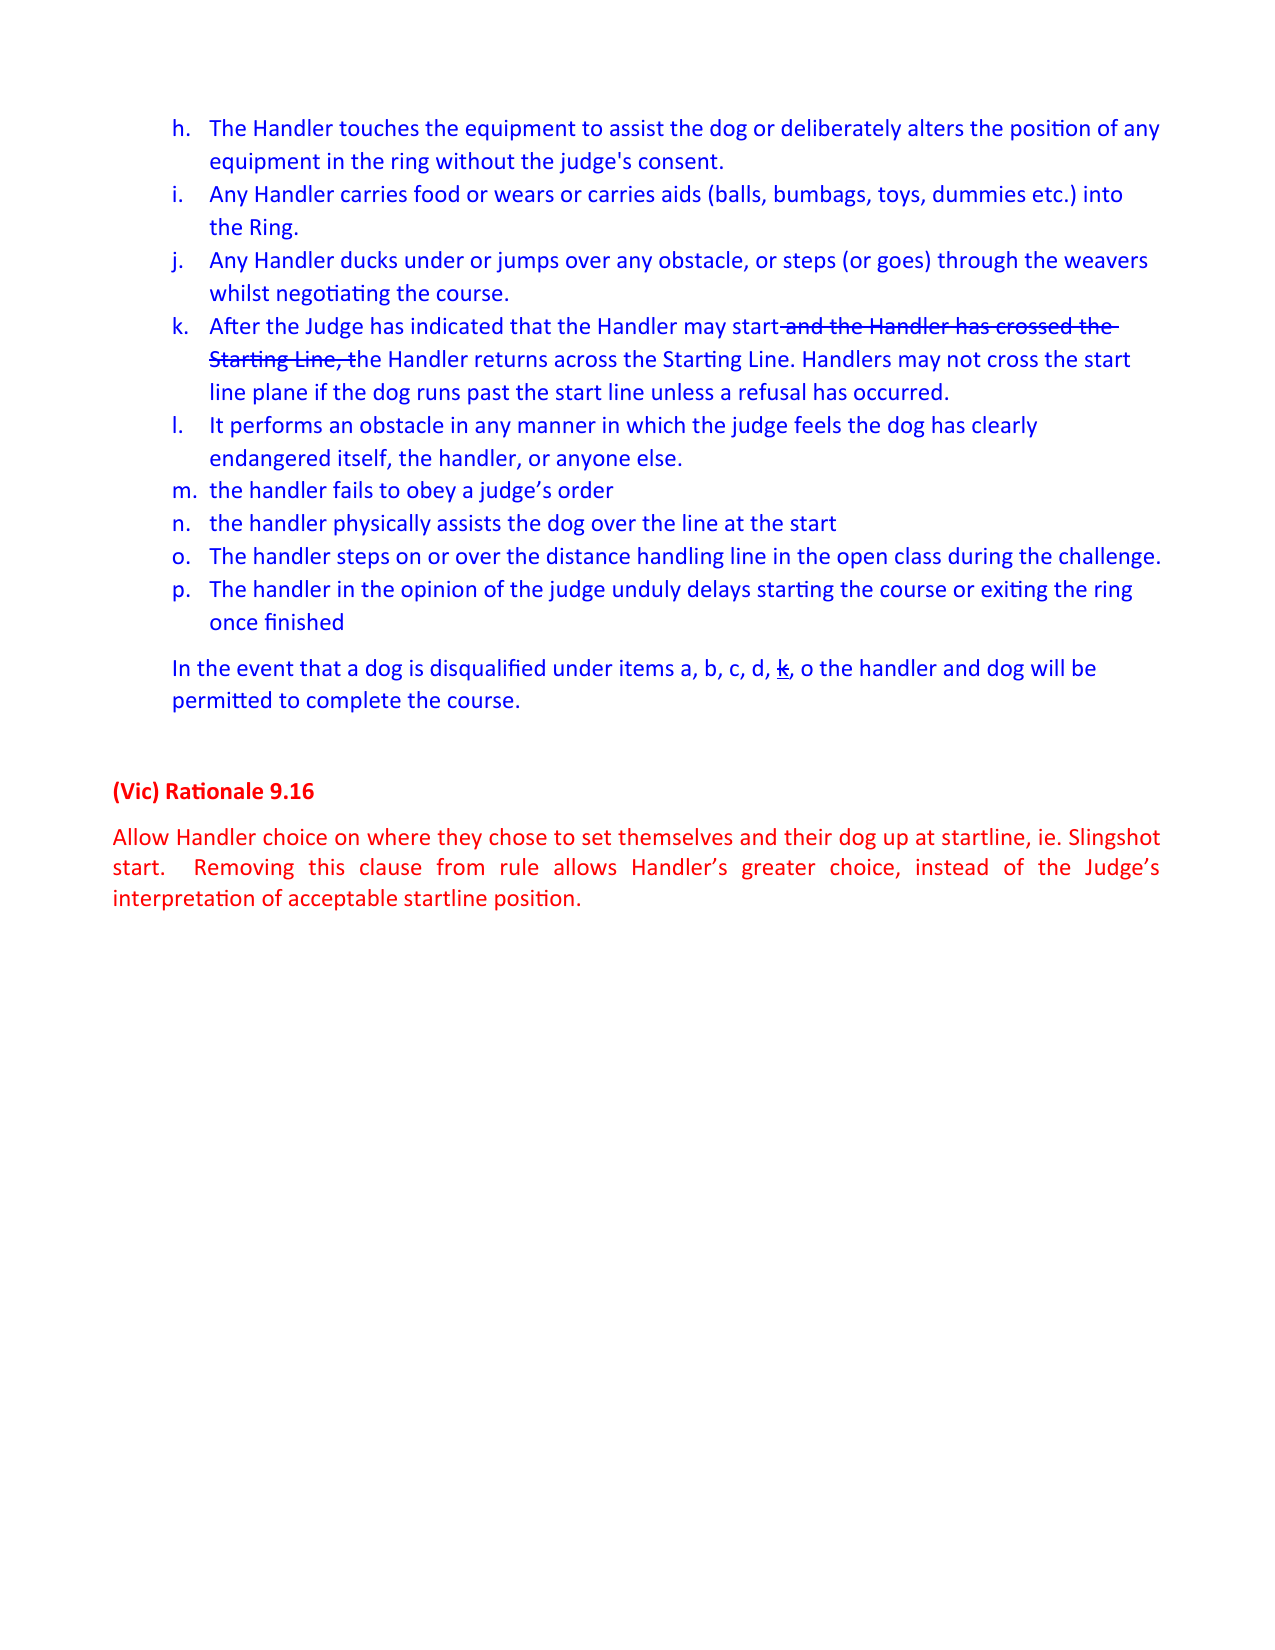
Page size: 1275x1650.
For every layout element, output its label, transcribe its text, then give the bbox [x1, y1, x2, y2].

list The Handler touches the equipment to assist the dog or deliberately alters the position of any equipment in the ring without the judge's consent. [172, 112, 1162, 176]
text (Vic) Rationale 9.16 [112, 775, 1162, 806]
text In the event that a dog is disqualified under items a, b, c, d, k, o the handler and dog will be permitted to complete the course. [172, 652, 1162, 715]
text Allow Handler choice on where they chose to set themselves and their dog up at startline, ie. Slingshot start. Removing this clause from rule allows Handler’s greater choice, instead of the Judge’s interpretation of acceptable startline position. [112, 821, 1162, 912]
list It performs an obstacle in any manner in which the judge feels the dog has clearly endangered itself, the handler, or anyone else. [172, 409, 1162, 472]
list the handler fails to obey a judge’s order [172, 474, 1162, 505]
list The handler steps on or over the distance handling line in the open class during the challenge. [172, 540, 1162, 571]
list the handler physically assists the dog over the line at the start [172, 507, 1162, 538]
list Any Handler carries food or wears or carries aids (balls, bumbags, toys, dummies etc.) into the Ring. [172, 178, 1162, 242]
list After the Judge has indicated that the Handler may start and the Handler has crossed the Starting Line, the Handler returns across the Starting Line. Handlers may not cross the start line plane if the dog runs past the start line unless a refusal has occurred. [172, 310, 1162, 406]
list The handler in the opinion of the judge unduly delays starting the course or exiting the ring once finished [172, 573, 1162, 637]
list Any Handler ducks under or jumps over any obstacle, or steps (or goes) through the weavers whilst negotiating the course. [172, 244, 1162, 308]
